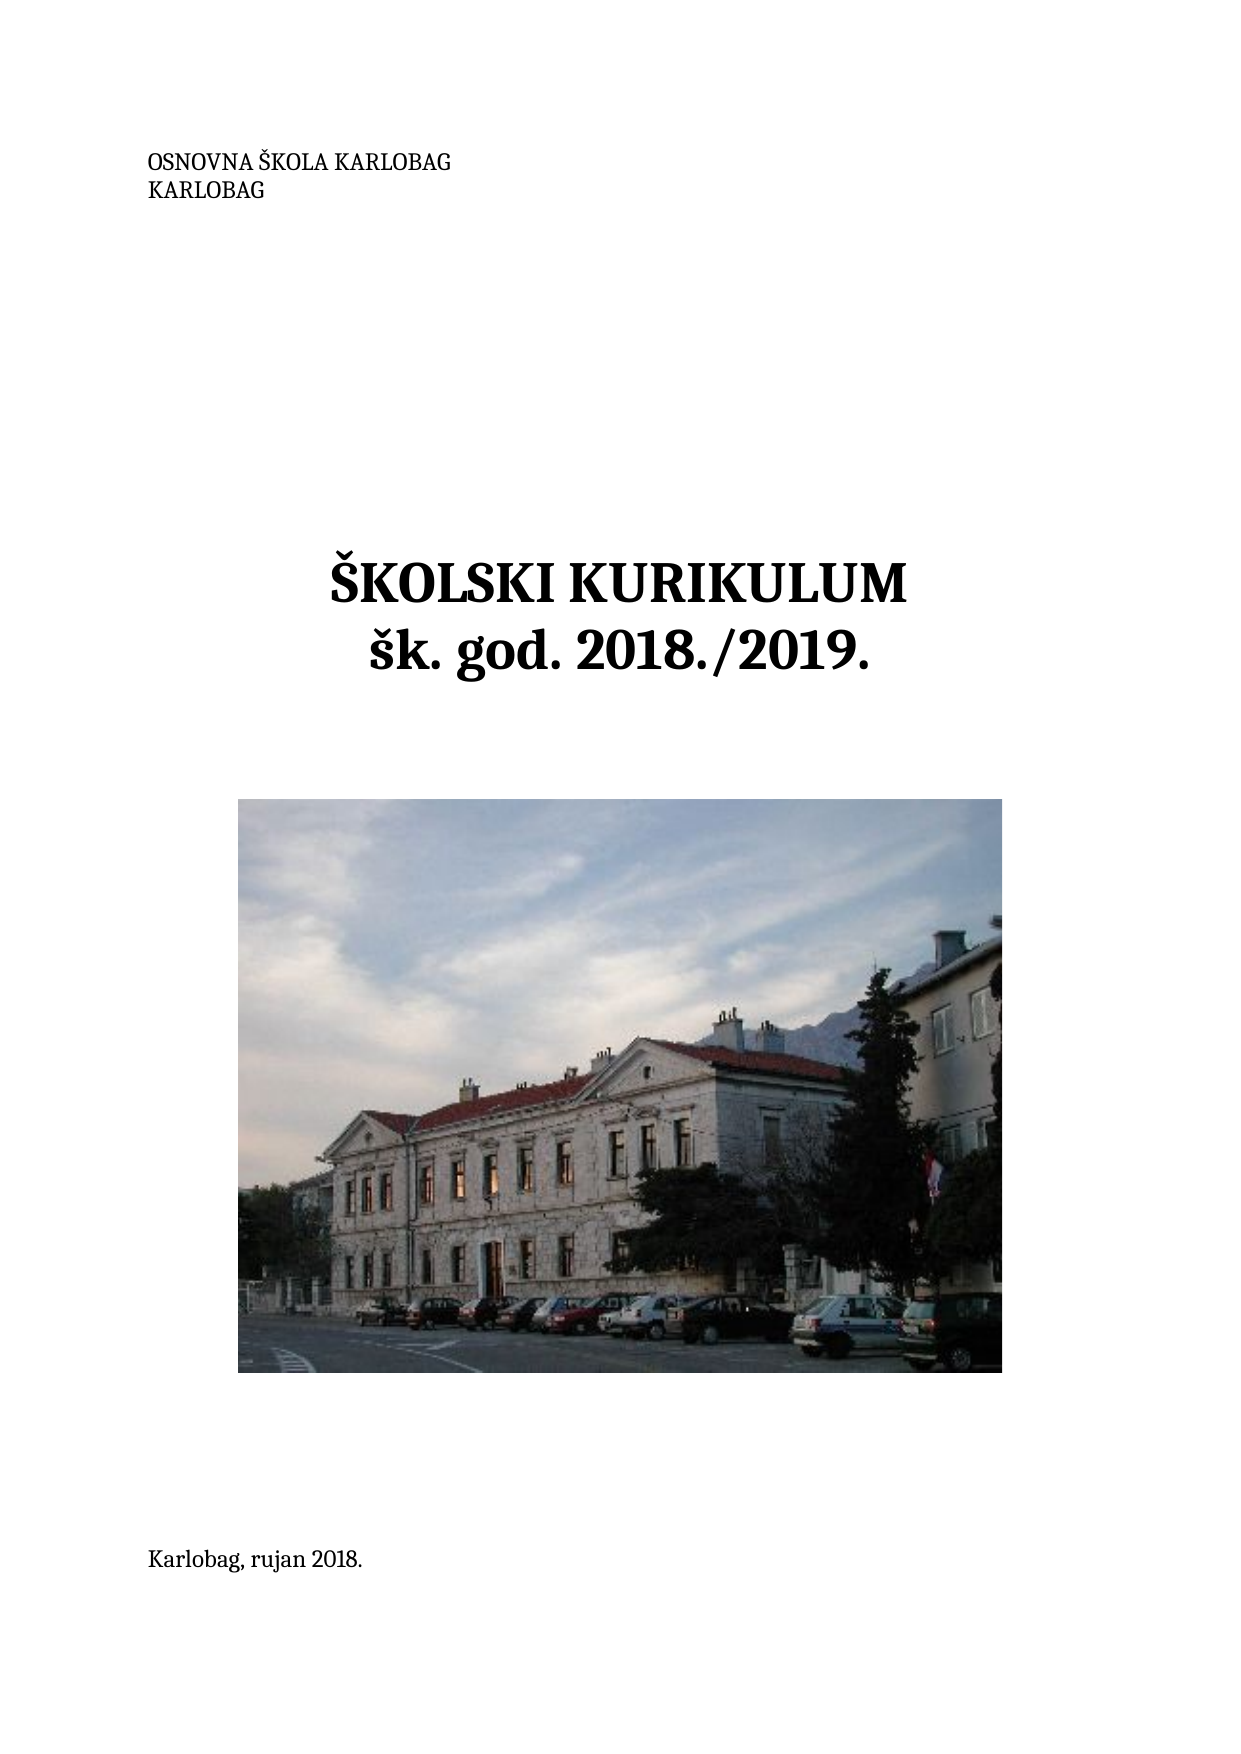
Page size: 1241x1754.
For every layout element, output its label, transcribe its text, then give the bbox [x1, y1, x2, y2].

text Karlobag, rujan 2018. [148, 1545, 1093, 1573]
picture [238, 799, 1003, 1373]
text KARLOBAG [148, 176, 1093, 205]
text ŠKOLSKI KURIKULUM [148, 550, 1093, 617]
text OSNOVNA ŠKOLA KARLOBAG [148, 148, 1093, 176]
text šk. god. 2018./2019. [148, 617, 1093, 684]
